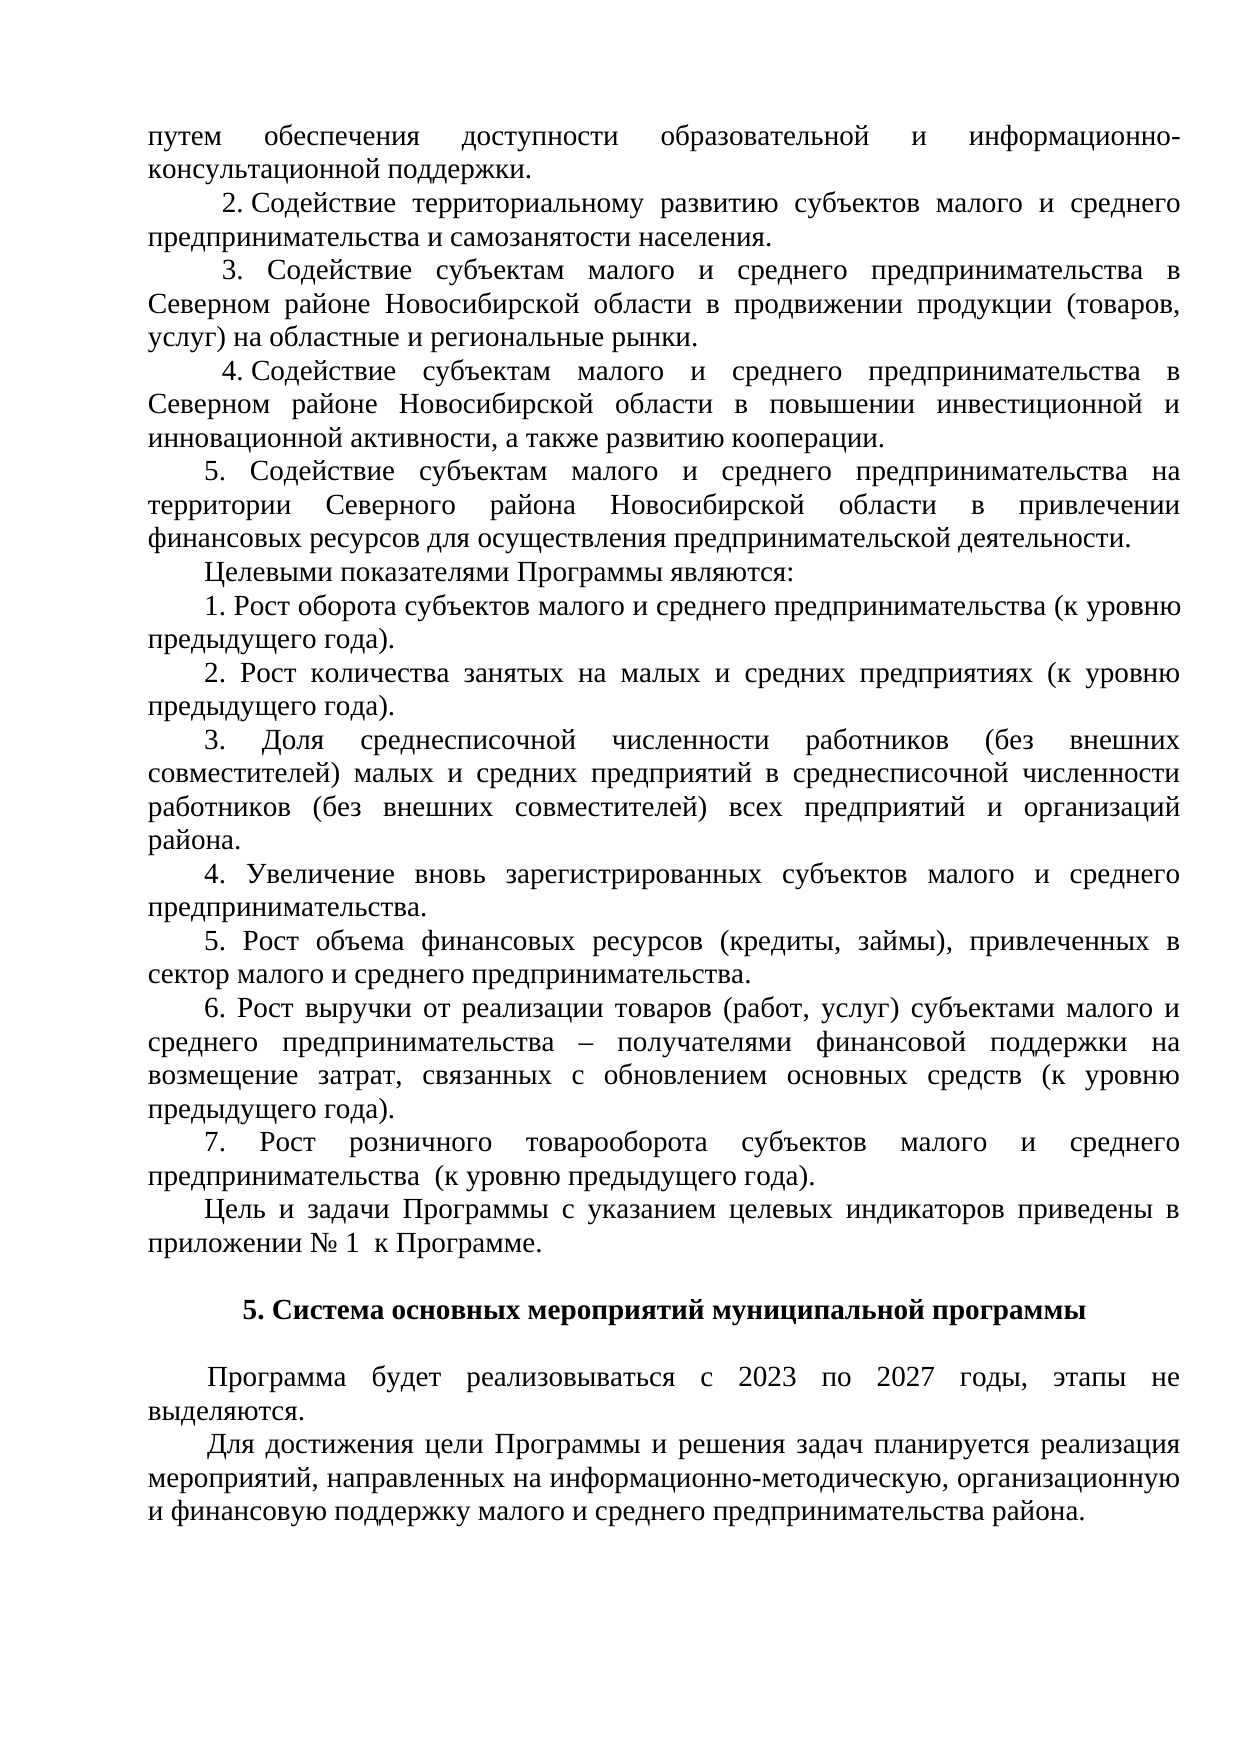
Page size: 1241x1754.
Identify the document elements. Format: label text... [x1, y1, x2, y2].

text 2. Рост количества занятых на малых и средних предприятиях (к уровню предыдущего года). [148, 655, 1181, 722]
text 7. Рост розничного товарооборота субъектов малого и среднего предпринимательства (к уровню предыдущего года). [148, 1124, 1181, 1191]
text 2. Содействие территориальному развитию субъектов малого и среднего предпринимательства и самозанятости населения. [148, 185, 1181, 252]
text Для достижения цели Программы и решения задач планируется реализация мероприятий, направленных на информационно-методическую, организационную и финансовую поддержку малого и среднего предпринимательства района. [148, 1426, 1181, 1527]
text Программа будет реализовываться с 2023 по 2027 годы, этапы не выделяются. [148, 1359, 1181, 1426]
text Цель и задачи Программы с указанием целевых индикаторов приведены в приложении № 1 к Программе. [148, 1191, 1181, 1258]
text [148, 118, 1181, 185]
text 3. Доля среднесписочной численности работников (без внешних совместителей) малых и средних предприятий в среднесписочной численности работников (без внешних совместителей) всех предприятий и организаций района. [148, 722, 1181, 856]
text 5. Система основных мероприятий муниципальной программы [148, 1292, 1181, 1326]
text 3. Содействие субъектам малого и среднего предпринимательства в Северном районе Новосибирской области в продвижении продукции (товаров, услуг) на областные и региональные рынки. [148, 252, 1181, 353]
text 5. Рост объема финансовых ресурсов (кредиты, займы), привлеченных в сектор малого и среднего предпринимательства. [148, 923, 1181, 990]
text 6. Рост выручки от реализации товаров (работ, услуг) субъектами малого и среднего предпринимательства – получателями финансовой поддержки на возмещение затрат, связанных с обновлением основных средств (к уровню предыдущего года). [148, 990, 1181, 1124]
text Целевыми показателями Программы являются: [148, 554, 1181, 588]
text 5. Содействие субъектам малого и среднего предпринимательства на территории Северного района Новосибирской области в привлечении финансовых ресурсов для осуществления предпринимательской деятельности. [148, 453, 1181, 554]
text 4. Содействие субъектам малого и среднего предпринимательства в Северном районе Новосибирской области в повышении инвестиционной и инновационной активности, а также развитию кооперации. [148, 353, 1181, 453]
text 1. Рост оборота субъектов малого и среднего предпринимательства (к уровню предыдущего года). [148, 588, 1181, 655]
text 4. Увеличение вновь зарегистрированных субъектов малого и среднего предпринимательства. [148, 856, 1181, 923]
